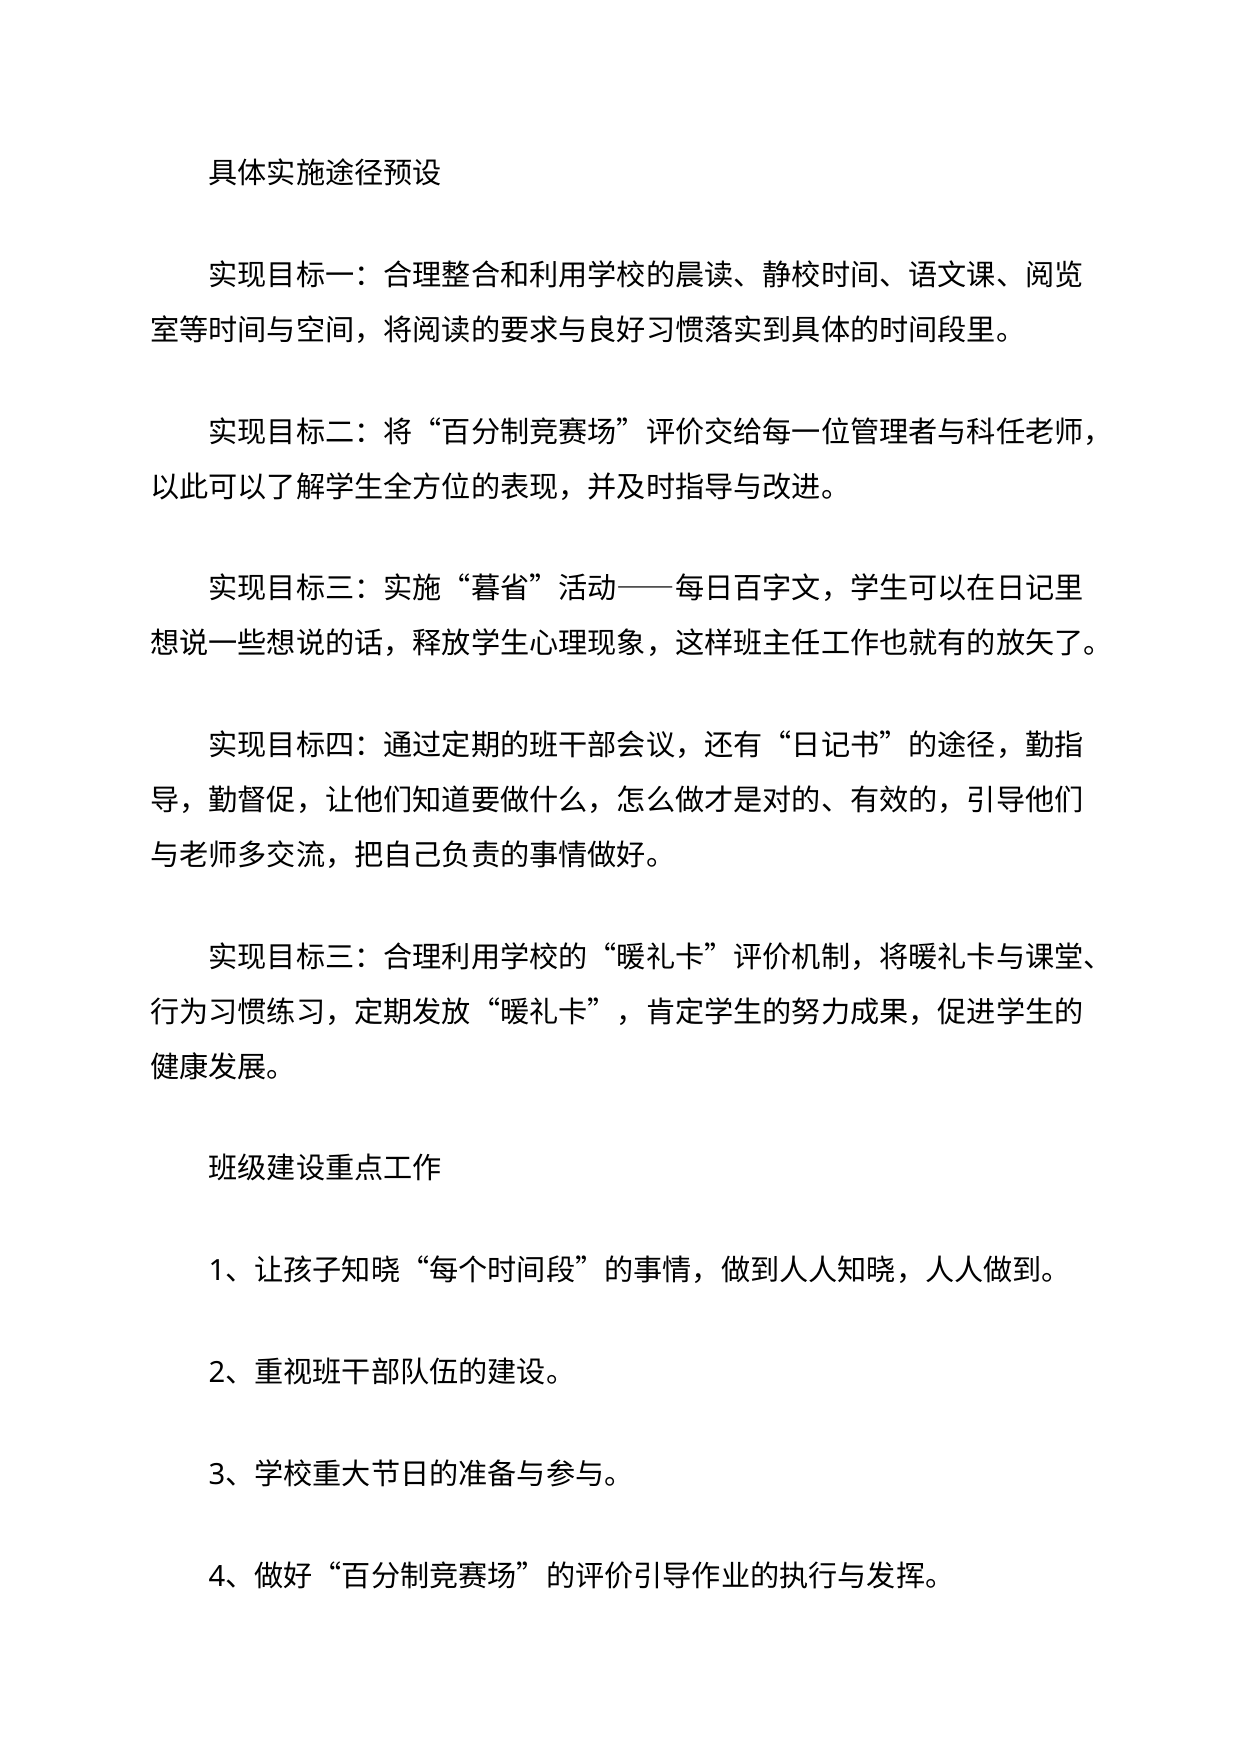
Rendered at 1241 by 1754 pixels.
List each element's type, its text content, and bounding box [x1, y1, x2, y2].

text 班级建设重点工作 [150, 1145, 1090, 1187]
text 实现目标二：将“百分制竞赛场”评价交给每一位管理者与科任老师，以此可以了解学生全方位的表现，并及时指导与改进。 [150, 408, 1090, 506]
text 实现目标三：实施“暮省”活动——每日百字文，学生可以在日记里想说一些想说的话，释放学生心理现象，这样班主任工作也就有的放矢了。 [150, 565, 1090, 662]
text 实现目标四：通过定期的班干部会议，还有“日记书”的途径，勤指导，勤督促，让他们知道要做什么，怎么做才是对的、有效的，引导他们与老师多交流，把自己负责的事情做好。 [150, 722, 1090, 874]
text 具体实施途径预设 [150, 150, 1090, 192]
text 4、做好“百分制竞赛场”的评价引导作业的执行与发挥。 [150, 1553, 1090, 1595]
text 3、学校重大节日的准备与参与。 [150, 1451, 1090, 1493]
text 1、让孩子知晓“每个时间段”的事情，做到人人知晓，人人做到。 [150, 1247, 1090, 1289]
text 实现目标三：合理利用学校的“暖礼卡”评价机制，将暖礼卡与课堂、行为习惯练习，定期发放“暖礼卡”，肯定学生的努力成果，促进学生的健康发展。 [150, 933, 1090, 1085]
text 实现目标一：合理整合和利用学校的晨读、静校时间、语文课、阅览室等时间与空间，将阅读的要求与良好习惯落实到具体的时间段里。 [150, 252, 1090, 349]
text 2、重视班干部队伍的建设。 [150, 1349, 1090, 1391]
